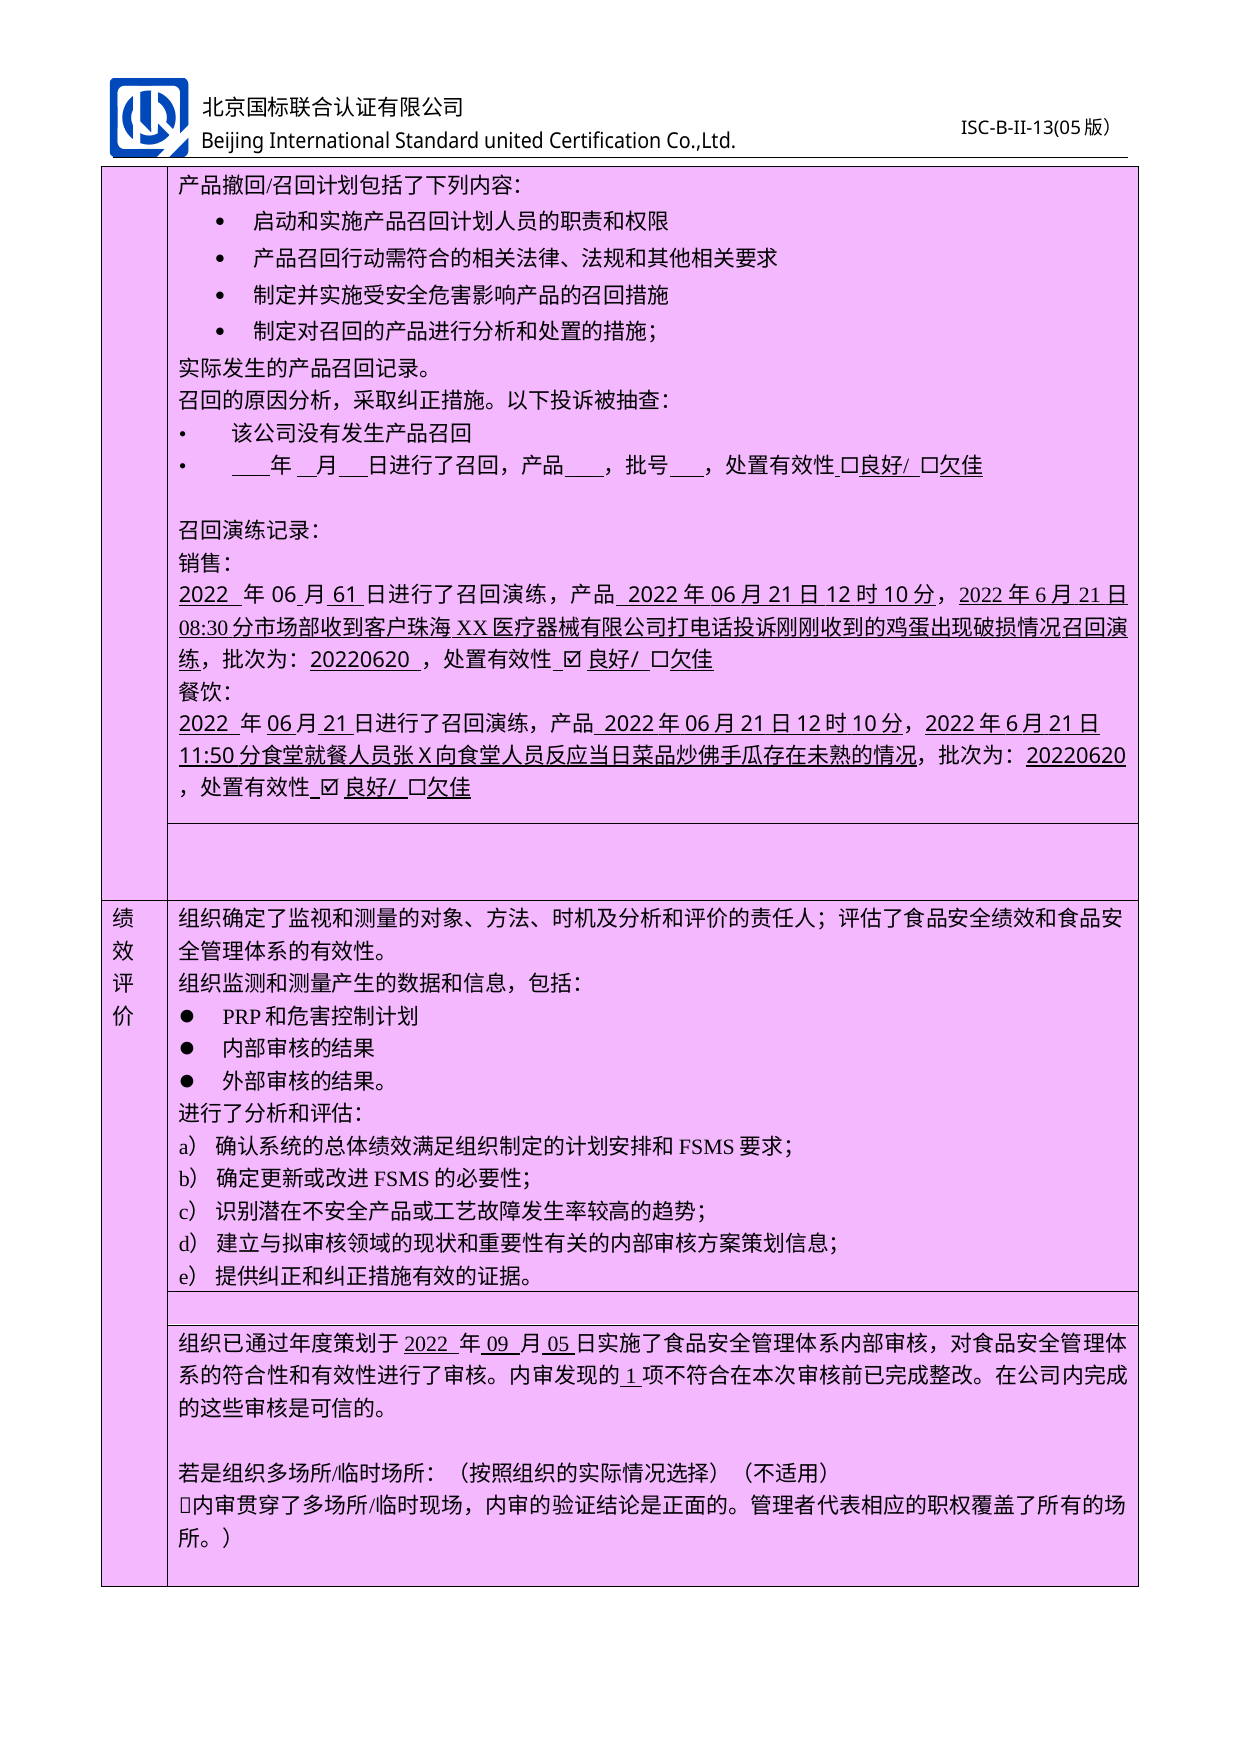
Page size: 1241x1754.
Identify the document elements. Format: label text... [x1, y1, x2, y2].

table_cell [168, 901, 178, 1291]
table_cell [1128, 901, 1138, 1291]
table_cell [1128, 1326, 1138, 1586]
table_cell [1128, 1292, 1138, 1324]
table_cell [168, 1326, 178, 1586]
table_cell [168, 824, 1138, 900]
table_cell [168, 1292, 178, 1324]
picture [109, 78, 189, 158]
table_cell 绩效评价 [102, 901, 167, 1586]
